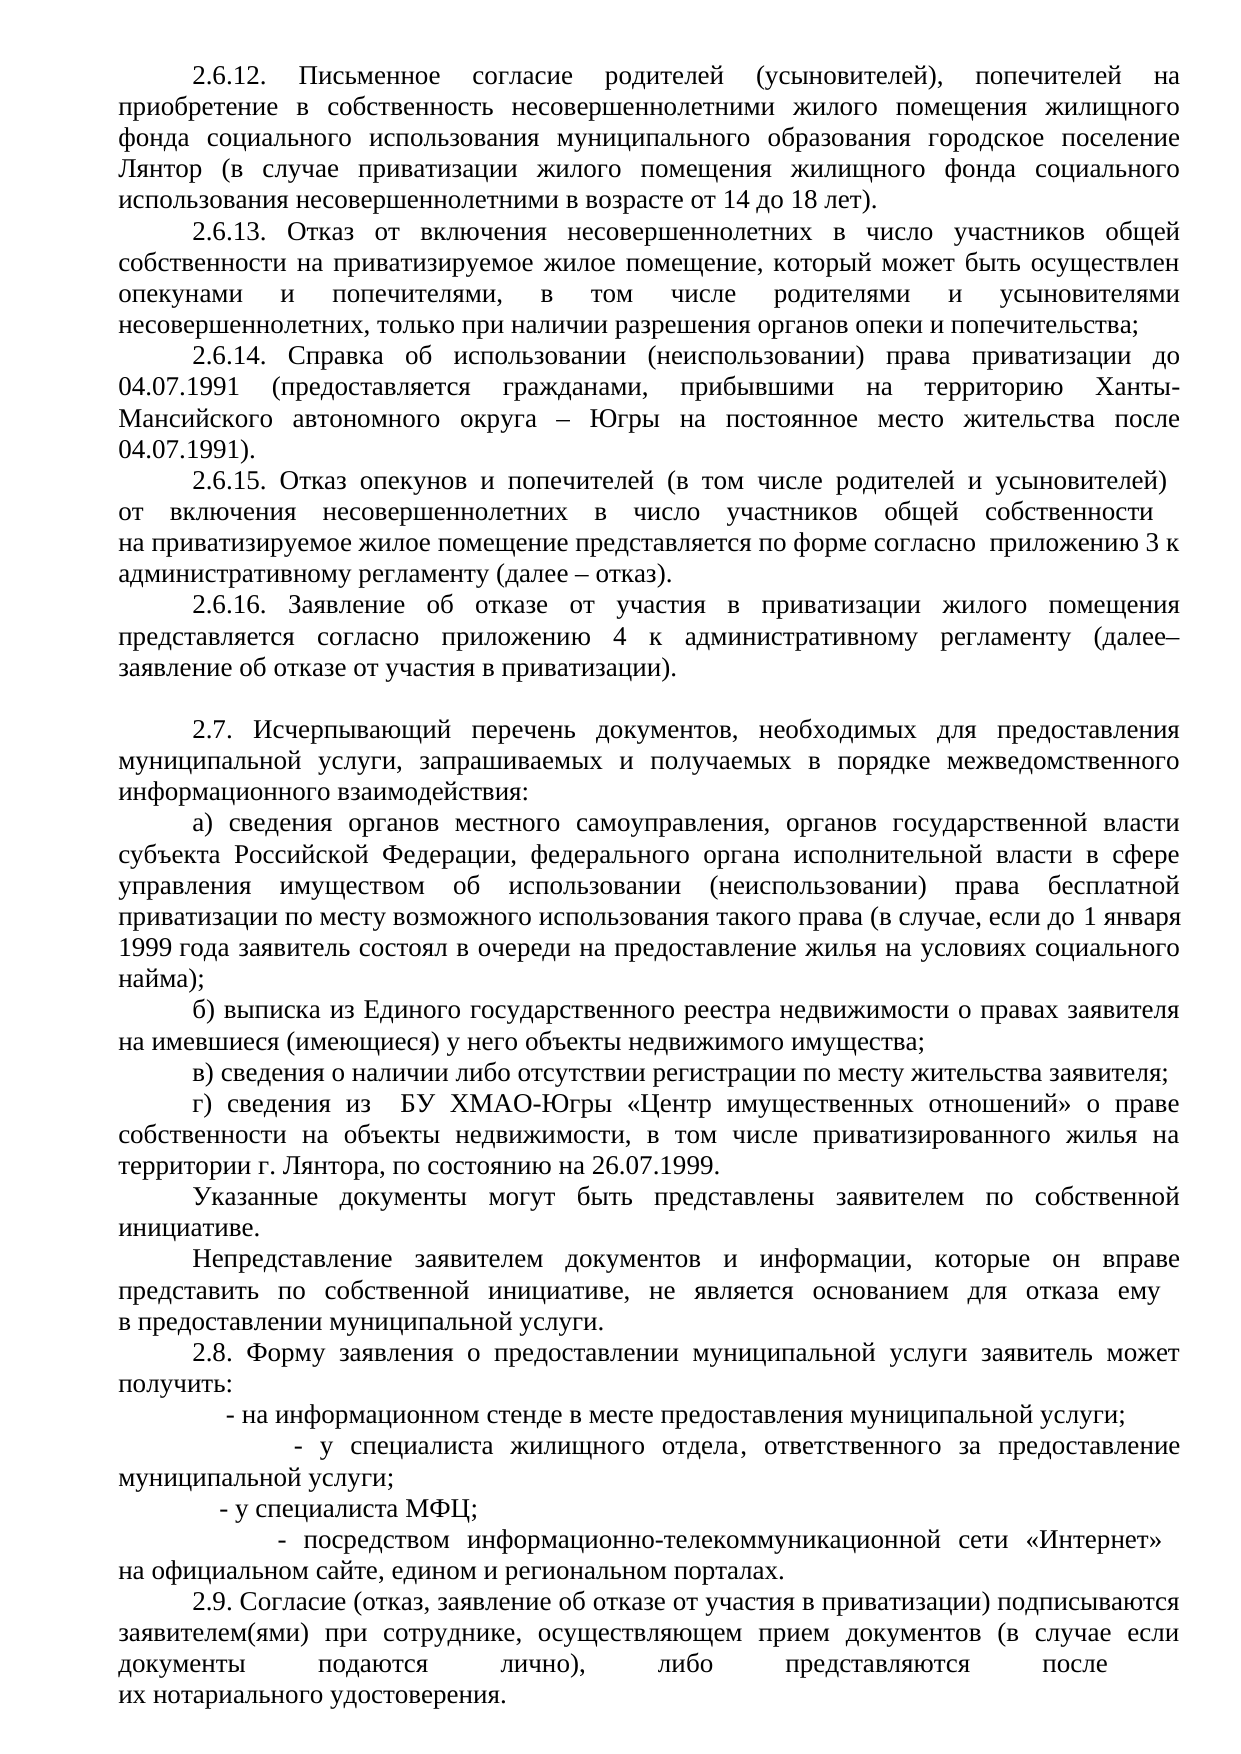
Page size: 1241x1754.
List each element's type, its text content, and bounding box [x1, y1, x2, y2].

text г) сведения из БУ ХМАО-Югры «Центр имущественных отношений» о праве собственности на объекты недвижимости, в том числе приватизированного жилья на территории г. Лянтора, по состоянию на 26.07.1999. [118, 1087, 1181, 1180]
text 2.6.13. Отказ от включения несовершеннолетних в число участников общей собственности на приватизируемое жилое помещение, который может быть осуществлен опекунами и попечителями, в том числе родителями и усыновителями несовершеннолетних, только при наличии разрешения органов опеки и попечительства; [118, 215, 1181, 339]
text 2.6.16. Заявление об отказе от участия в приватизации жилого помещения представляется согласно приложению 4 к административному регламенту (далее– заявление об отказе от участия в приватизации). [118, 588, 1181, 682]
text - посредством информационно-телекоммуникационной сети «Интернет» на официальном сайте, едином и региональном порталах. [118, 1523, 1181, 1585]
text в) сведения о наличии либо отсутствии регистрации по месту жительства заявителя; [118, 1056, 1181, 1087]
text а) сведения органов местного самоуправления, органов государственной власти субъекта Российской Федерации, федерального органа исполнительной власти в сфере управления имуществом об использовании (неиспользовании) права бесплатной приватизации по месту возможного использования такого права (в случае, если до 1 января 1999 года заявитель состоял в очереди на предоставление жилья на условиях социального найма); [118, 807, 1181, 993]
text - на информационном стенде в месте предоставления муниципальной услуги; [118, 1398, 1181, 1429]
text Непредставление заявителем документов и информации, которые он вправе представить по собственной инициативе, не является основанием для отказа ему в предоставлении муниципальной услуги. [118, 1243, 1181, 1336]
text 2.8. Форму заявления о предоставлении муниципальной услуги заявитель может получить: [118, 1336, 1181, 1398]
text б) выписка из Единого государственного реестра недвижимости о правах заявителя на имевшиеся (имеющиеся) у него объекты недвижимого имущества; [118, 993, 1181, 1056]
text 2.7. Исчерпывающий перечень документов, необходимых для предоставления муниципальной услуги, запрашиваемых и получаемых в порядке межведомственного информационного взаимодействия: [118, 713, 1181, 807]
text 2.6.12. Письменное согласие родителей (усыновителей), попечителей на приобретение в собственность несовершеннолетними жилого помещения жилищного фонда социального использования муниципального образования городское поселение Лянтор (в случае приватизации жилого помещения жилищного фонда социального использования несовершеннолетними в возрасте от 14 до 18 лет). [118, 59, 1181, 215]
text 2.6.15. Отказ опекунов и попечителей (в том числе родителей и усыновителей) от включения несовершеннолетних в число участников общей собственности на приватизируемое жилое помещение представляется по форме согласно приложению 3 к административному регламенту (далее – отказ). [118, 464, 1181, 588]
text Указанные документы могут быть представлены заявителем по собственной инициативе. [118, 1180, 1181, 1243]
text - у специалиста МФЦ; [118, 1492, 1181, 1523]
text 2.9. Согласие (отказ, заявление об отказе от участия в приватизации) подписываются заявителем(ями) при сотруднике, осуществляющем прием документов (в случае если документы подаются лично), либо представляются после их нотариального удостоверения. [118, 1585, 1181, 1710]
text 2.6.14. Справка об использовании (неиспользовании) права приватизации до 04.07.1991 (предоставляется гражданами, прибывшими на территорию Ханты-Мансийского автономного округа – Югры на постоянное место жительства после 04.07.1991). [118, 339, 1181, 464]
text - у специалиста жилищного отдела, ответственного за предоставление муниципальной услуги; [118, 1429, 1181, 1492]
